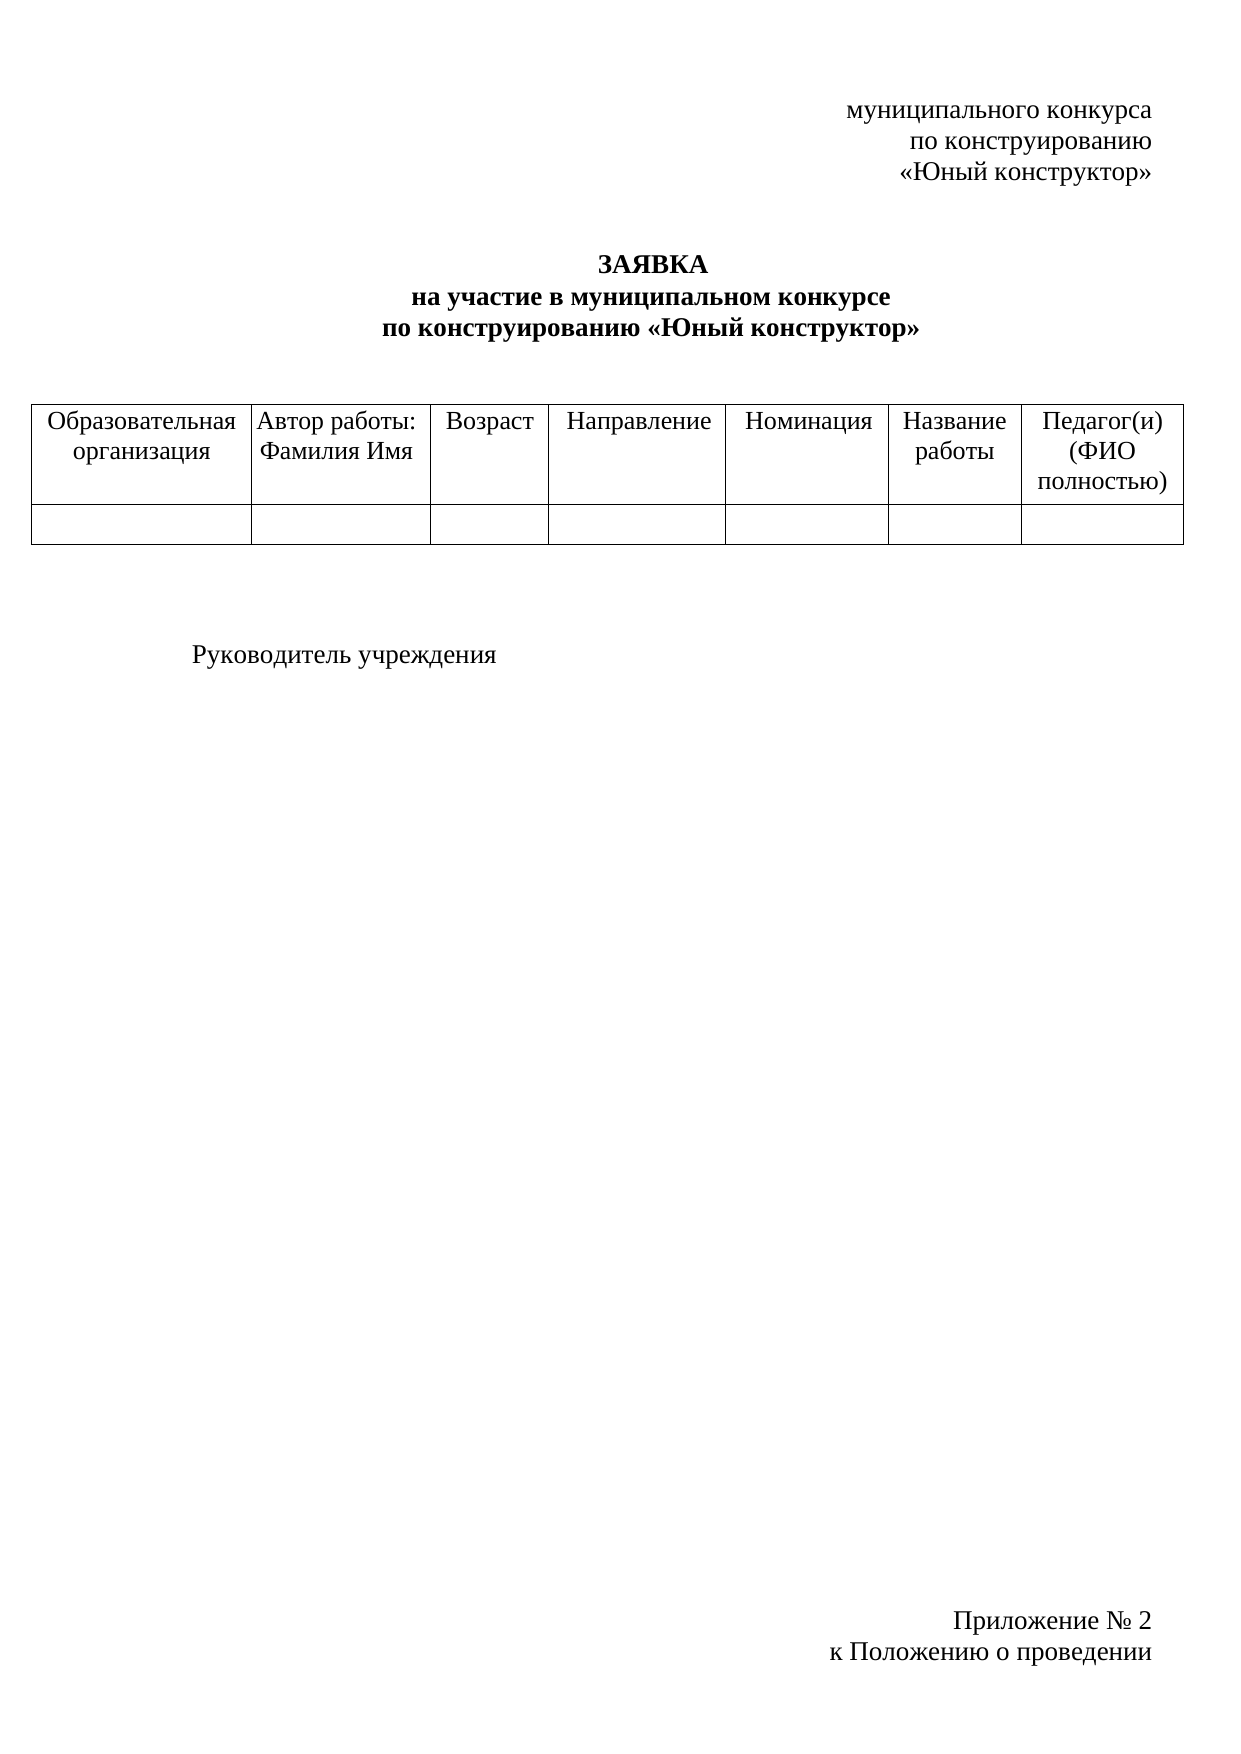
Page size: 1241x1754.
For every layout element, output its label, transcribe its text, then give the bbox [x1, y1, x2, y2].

table_cell [32, 505, 251, 544]
table_header Номинация [726, 405, 888, 504]
text по конструированию «Юный конструктор» [150, 311, 1152, 342]
text к Положению о проведении [150, 1635, 1152, 1666]
text на участие в муниципальном конкурсе [150, 280, 1152, 311]
table_cell [549, 505, 725, 544]
table_cell [252, 505, 430, 544]
table_header Педагог(и) (ФИО полностью) [1022, 405, 1183, 504]
table_header Возраст [431, 405, 548, 504]
text по конструированию [150, 124, 1152, 155]
text Руководитель учреждения [192, 638, 1152, 669]
text муниципального конкурса [150, 93, 1152, 124]
table_cell [431, 505, 548, 544]
table_header Автор работы: Фамилия Имя [252, 405, 430, 504]
text Приложение № 2 [150, 1604, 1152, 1635]
table_cell [889, 505, 1021, 544]
table_header Название работы [889, 405, 1021, 504]
table_header Направление [549, 405, 725, 504]
table_cell [1022, 505, 1183, 544]
text ЗАЯВКА [150, 249, 1156, 280]
table_cell [726, 505, 888, 544]
table_header Образовательная организация [32, 405, 251, 504]
text «Юный конструктор» [150, 155, 1152, 186]
